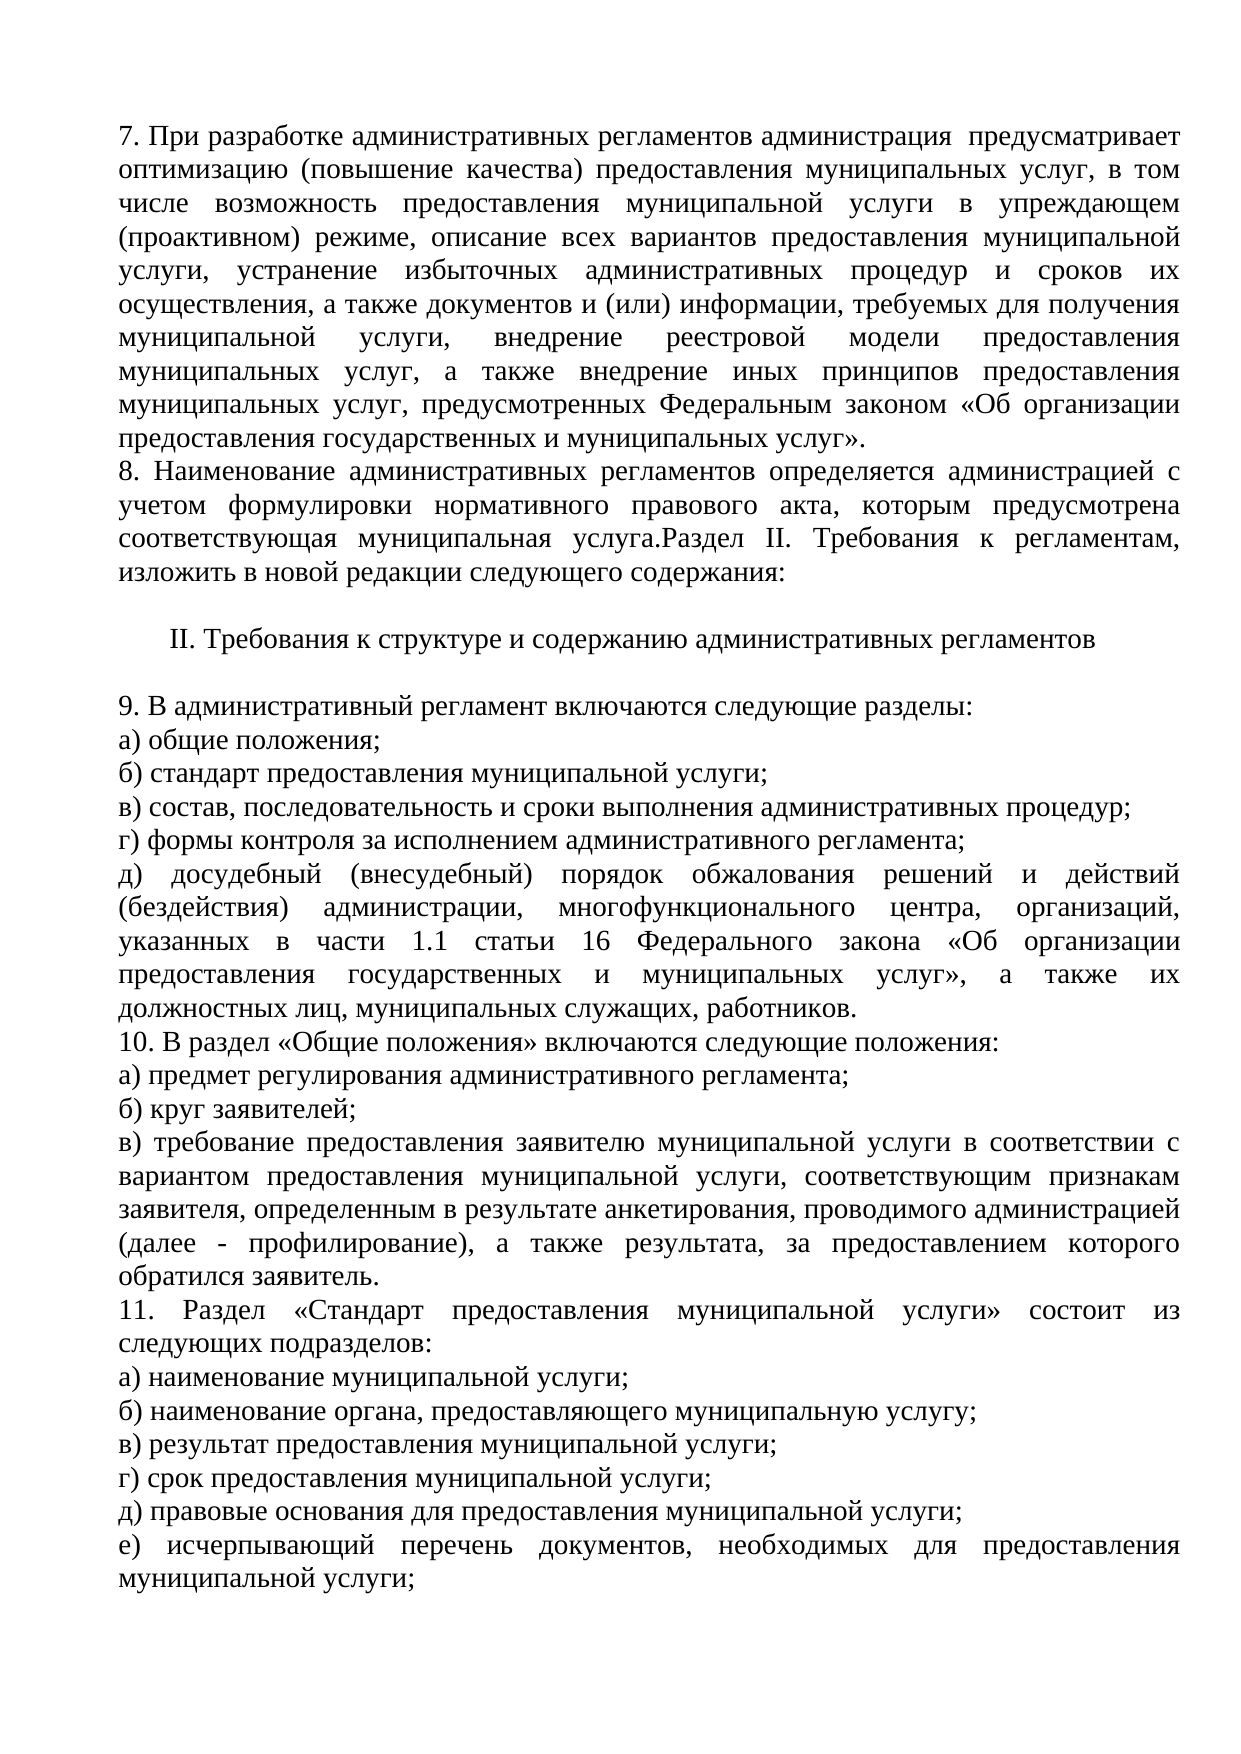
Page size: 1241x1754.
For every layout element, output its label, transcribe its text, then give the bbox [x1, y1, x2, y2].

text д) правовые основания для предоставления муниципальной услуги; [118, 1493, 1181, 1527]
text в) состав, последовательность и сроки выполнения административных процедур; [118, 789, 1181, 822]
text б) круг заявителей; [118, 1091, 1181, 1124]
text г) формы контроля за исполнением административного регламента; [118, 822, 1181, 856]
text в) результат предоставления муниципальной услуги; [118, 1426, 1181, 1460]
text д) досудебный (внесудебный) порядок обжалования решений и действий (бездействия) администрации, многофункционального центра, организаций, указанных в части 1.1 статьи 16 Федерального закона «Об организации предоставления государственных и муниципальных услуг», а также их должностных лиц, муниципальных служащих, работников. [118, 856, 1181, 1024]
text е) исчерпывающий перечень документов, необходимых для предоставления муниципальной услуги; [118, 1527, 1181, 1594]
text 7. При разработке административных регламентов администрация предусматривает оптимизацию (повышение качества) предоставления муниципальных услуг, в том числе возможность предоставления муниципальной услуги в упреждающем (проактивном) режиме, описание всех вариантов предоставления муниципальной услуги, устранение избыточных административных процедур и сроков их осуществления, а также документов и (или) информации, требуемых для получения муниципальной услуги, внедрение реестровой модели предоставления муниципальных услуг, а также внедрение иных принципов предоставления муниципальных услуг, предусмотренных Федеральным законом «Об организации предоставления государственных и муниципальных услуг». [118, 118, 1181, 453]
text г) срок предоставления муниципальной услуги; [118, 1460, 1181, 1493]
text 9. В административный регламент включаются следующие разделы: [118, 688, 1181, 722]
text в) требование предоставления заявителю муниципальной услуги в соответствии с вариантом предоставления муниципальной услуги, соответствующим признакам заявителя, определенным в результате анкетирования, проводимого администрацией (далее - профилирование), а также результата, за предоставлением которого обратился заявитель. [118, 1124, 1181, 1292]
text а) наименование муниципальной услуги; [118, 1359, 1181, 1393]
text б) наименование органа, предоставляющего муниципальную услугу; [118, 1393, 1181, 1426]
text 8. Наименование административных регламентов определяется администрацией с учетом формулировки нормативного правового акта, которым предусмотрена соответствующая муниципальная услуга.Раздел II. Требования к регламентам, изложить в новой редакции следующего содержания: [118, 453, 1181, 588]
text б) стандарт предоставления муниципальной услуги; [118, 755, 1181, 789]
text 10. В раздел «Общие положения» включаются следующие положения: [118, 1024, 1181, 1057]
text а) предмет регулирования административного регламента; [118, 1057, 1181, 1091]
text II. Требования к структуре и содержанию административных регламентов [118, 621, 1181, 655]
text а) общие положения; [118, 722, 1181, 755]
text 11. Раздел «Стандарт предоставления муниципальной услуги» состоит из следующих подразделов: [118, 1292, 1181, 1359]
